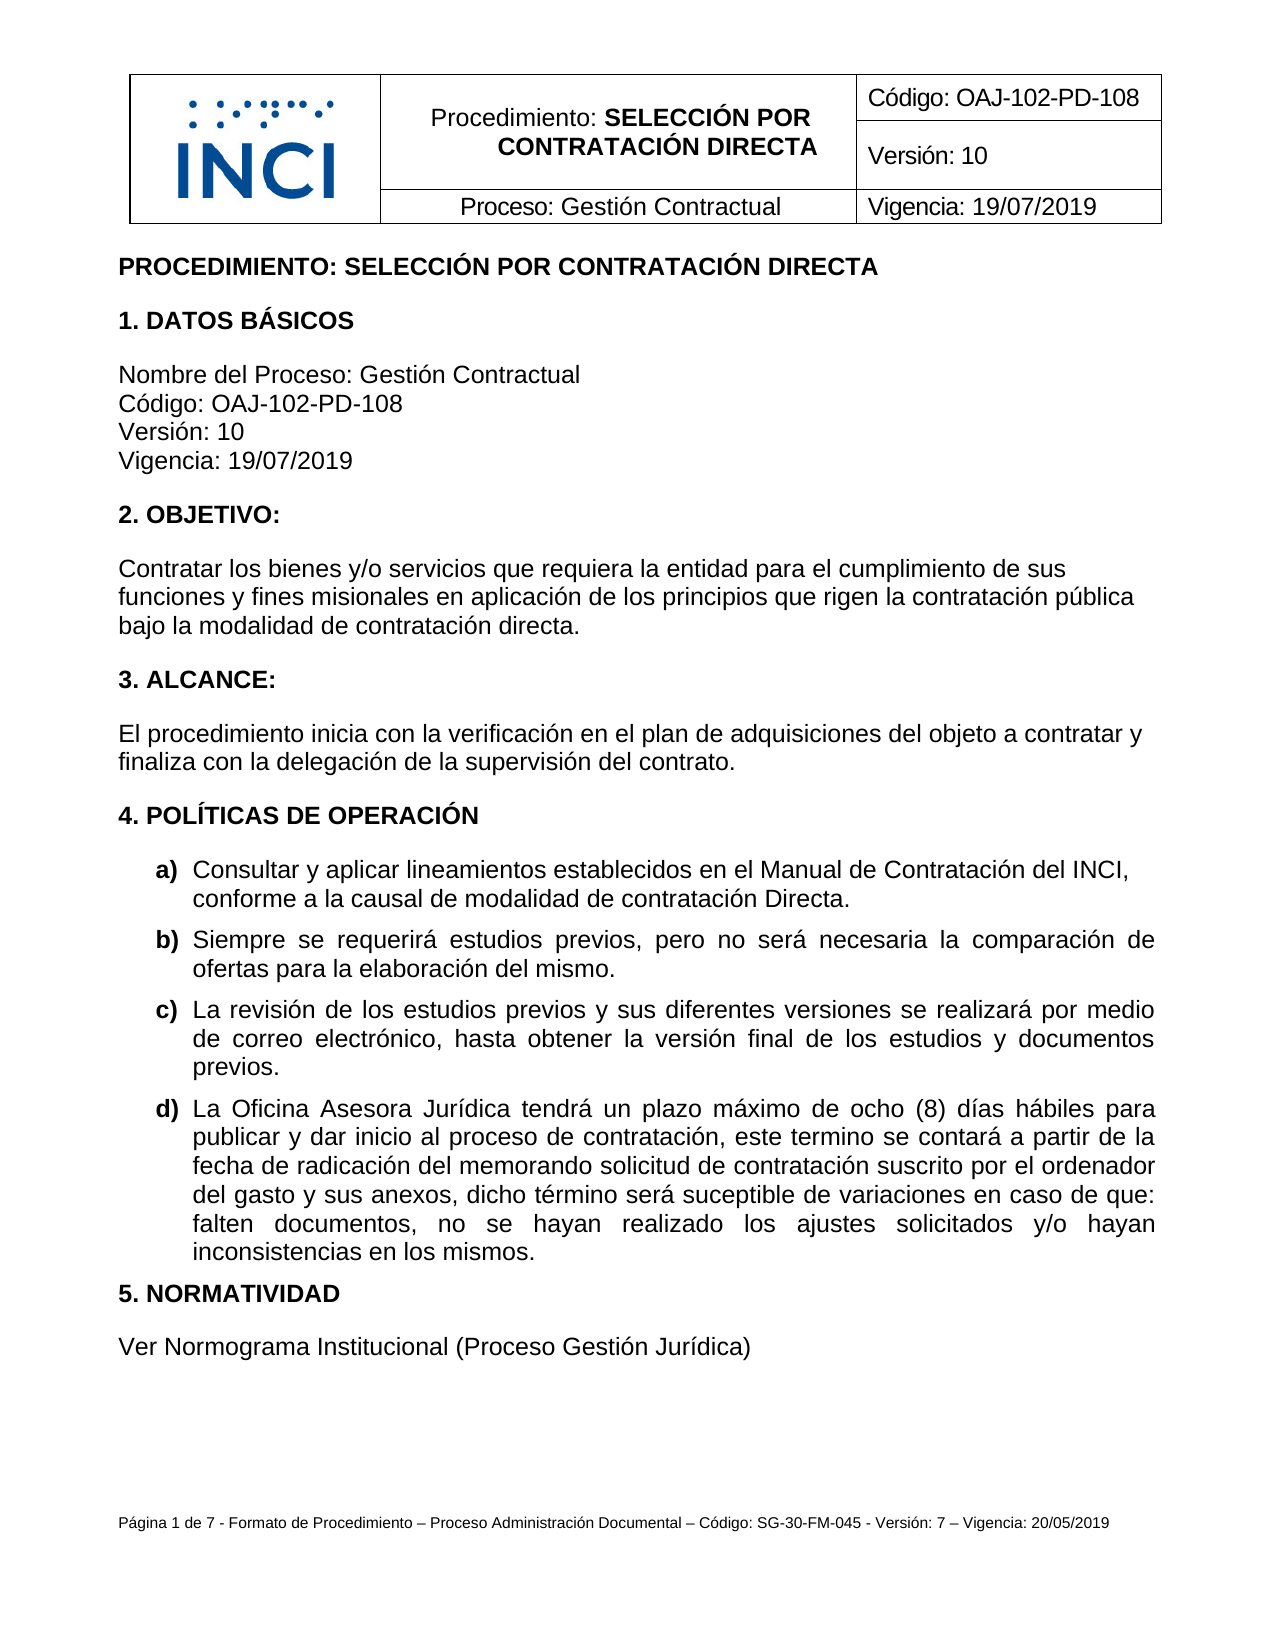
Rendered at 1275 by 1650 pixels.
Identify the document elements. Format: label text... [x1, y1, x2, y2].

list Consultar y aplicar lineamientos establecidos en el Manual de Contratación del INCI, conforme a la causal de modalidad de contratación Directa. [155, 855, 1157, 912]
subtitle 1. DATOS BÁSICOS [118, 306, 1157, 335]
list La Oficina Asesora Jurídica tendrá un plazo máximo de ocho (8) días hábiles para publicar y dar inicio al proceso de contratación, este termino se contará a partir de la fecha de radicación del memorando solicitud de contratación suscrito por el ordenador del gasto y sus anexos, dicho término será suceptible de variaciones en caso de que: falten documentos, no se hayan realizado los ajustes solicitados y/o hayan inconsistencias en los mismos. [155, 1093, 1157, 1266]
subtitle 4. POLÍTICAS DE OPERACIÓN [118, 801, 1157, 830]
subtitle 3. ALCANCE: [118, 665, 1157, 693]
picture [160, 88, 351, 209]
subtitle PROCEDIMIENTO: SELECCIÓN POR CONTRATACIÓN DIRECTA [118, 252, 1157, 281]
subtitle 2. OBJETIVO: [118, 500, 1157, 528]
text Nombre del Proceso: Gestión Contractual [118, 360, 1157, 388]
text Ver Normograma Institucional (Proceso Gestión Jurídica) [118, 1332, 1157, 1361]
list La revisión de los estudios previos y sus diferentes versiones se realizará por medio de correo electrónico, hasta obtener la versión final de los estudios y documentos previos. [155, 995, 1157, 1081]
text 5. NORMATIVIDAD [118, 1278, 1157, 1307]
text Contratar los bienes y/o servicios que requiera la entidad para el cumplimiento de sus funciones y fines misionales en aplicación de los principios que rigen la contratación pública bajo la modalidad de contratación directa. [118, 553, 1157, 640]
text Código: OAJ-102-PD-108 [118, 388, 1157, 417]
text El procedimiento inicia con la verificación en el plan de adquisiciones del objeto a contratar y finaliza con la delegación de la supervisión del contrato. [118, 718, 1157, 776]
list Siempre se requerirá estudios previos, pero no será necesaria la comparación de ofertas para la elaboración del mismo. [155, 925, 1157, 982]
text Vigencia: 19/07/2019 [118, 446, 1157, 475]
text Versión: 10 [118, 417, 1157, 446]
